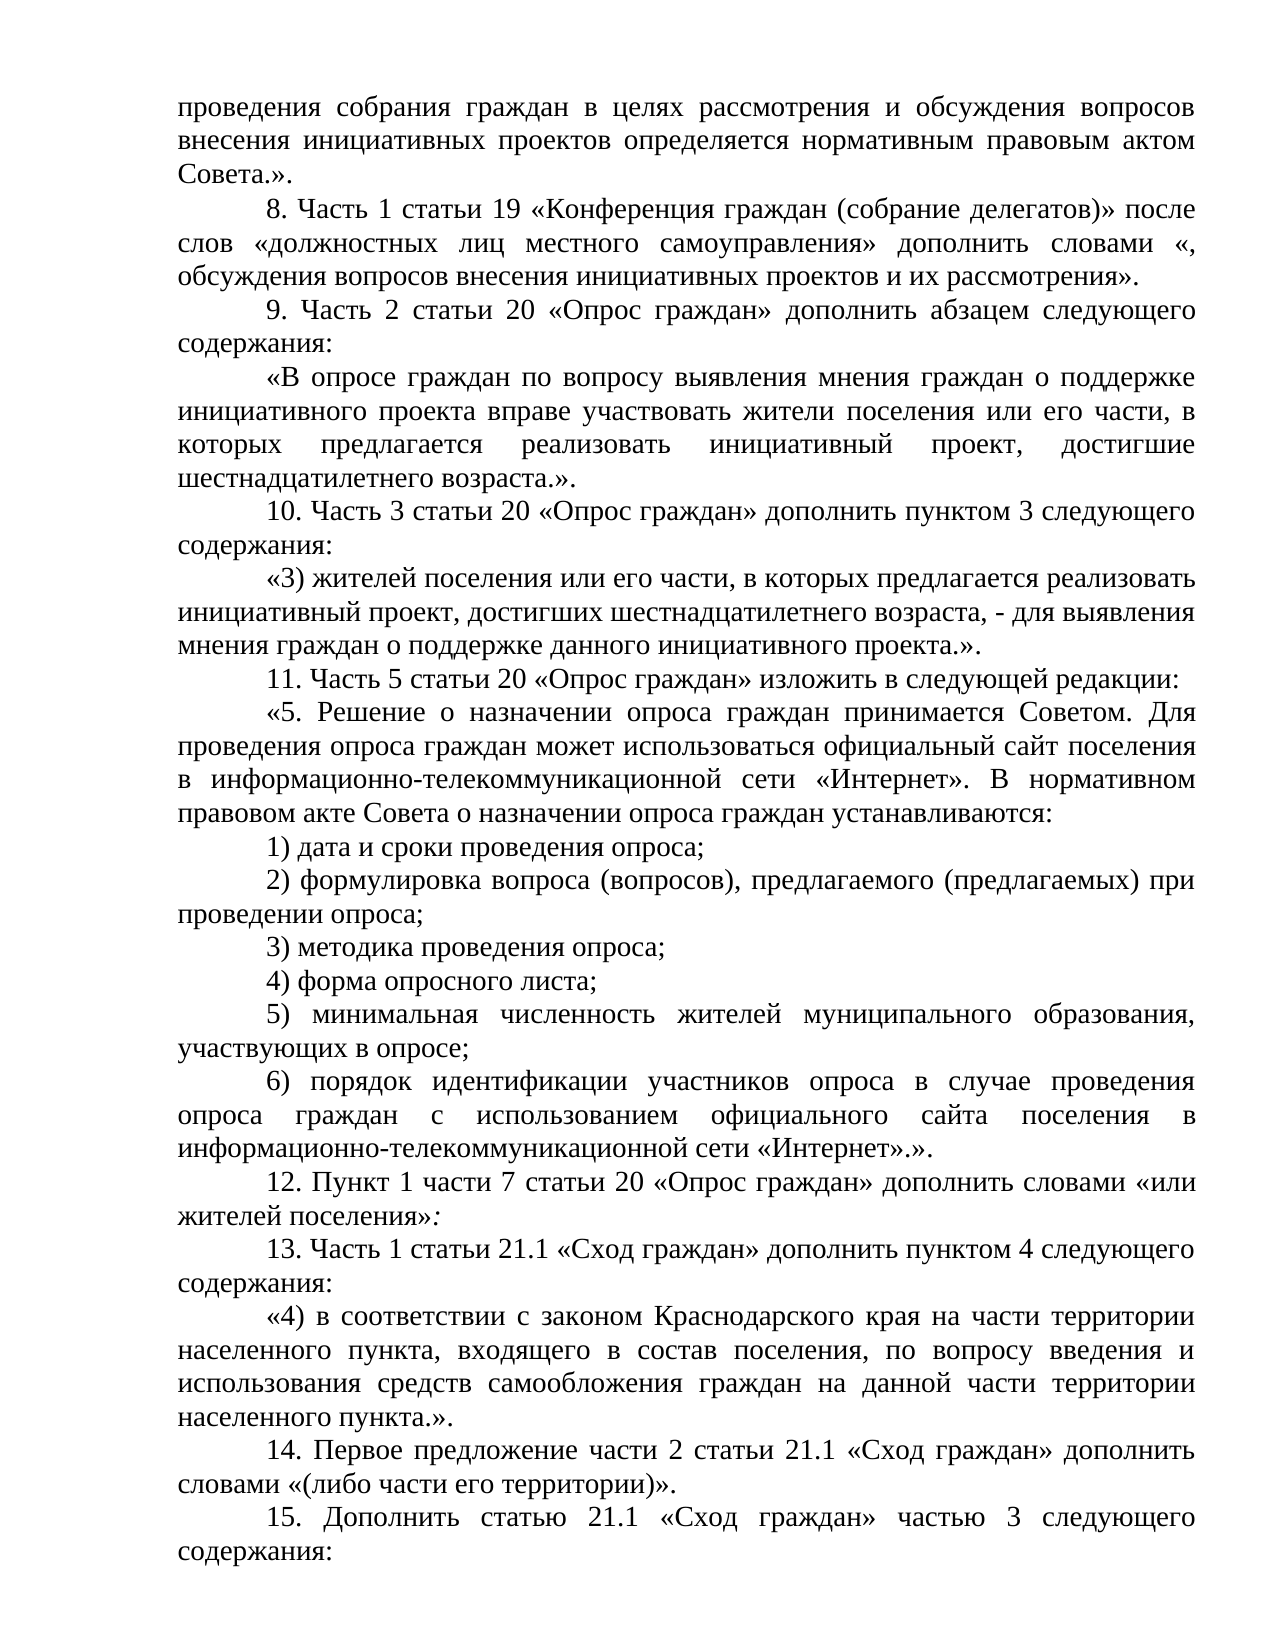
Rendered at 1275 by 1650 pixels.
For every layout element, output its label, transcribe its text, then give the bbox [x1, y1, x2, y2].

text 1) дата и сроки проведения опроса; [177, 829, 1196, 862]
text «5. Решение о назначении опроса граждан принимается Советом. Для проведения опроса граждан может использоваться официальный сайт поселения в информационно-телекоммуникационной сети «Интернет». В нормативном правовом акте Совета о назначении опроса граждан устанавливаются: [177, 694, 1196, 829]
text 11. Часть 5 статьи 20 «Опрос граждан» изложить в следующей редакции: [177, 661, 1196, 694]
text «В опросе граждан по вопросу выявления мнения граждан о поддержке инициативного проекта вправе участвовать жители поселения или его части, в которых предлагается реализовать инициативный проект, достигшие шестнадцатилетнего возраста.». [177, 359, 1196, 493]
text 3) методика проведения опроса; [177, 929, 1196, 963]
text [177, 89, 1196, 189]
text 8. Часть 1 статьи 19 «Конференция граждан (собрание делегатов)» после слов «должностных лиц местного самоуправления» дополнить словами «, обсуждения вопросов внесения инициативных проектов и их рассмотрения». [177, 191, 1196, 292]
text 2) формулировка вопроса (вопросов), предлагаемого (предлагаемых) при проведении опроса; [177, 862, 1196, 929]
text 4) форма опросного листа; [177, 963, 1196, 996]
text «4) в соответствии с законом Краснодарского края на части территории населенного пункта, входящего в состав поселения, по вопросу введения и использования средств самообложения граждан на данной части территории населенного пункта.». [177, 1298, 1196, 1432]
text 9. Часть 2 статьи 20 «Опрос граждан» дополнить абзацем следующего содержания: [177, 292, 1196, 359]
text 5) минимальная численность жителей муниципального образования, участвующих в опросе; [177, 996, 1196, 1063]
text 6) порядок идентификации участников опроса в случае проведения опроса граждан с использованием официального сайта поселения в информационно-телекоммуникационной сети «Интернет».». [177, 1063, 1196, 1164]
text 13. Часть 1 статьи 21.1 «Сход граждан» дополнить пунктом 4 следующего содержания: [177, 1231, 1196, 1298]
text 10. Часть 3 статьи 20 «Опрос граждан» дополнить пунктом 3 следующего содержания: [177, 493, 1196, 560]
text 14. Первое предложение части 2 статьи 21.1 «Сход граждан» дополнить словами «(либо части его территории)». [177, 1432, 1196, 1499]
text 15. Дополнить статью 21.1 «Сход граждан» частью 3 следующего содержания: [177, 1499, 1196, 1567]
text 12. Пункт 1 части 7 статьи 20 «Опрос граждан» дополнить словами «или жителей поселения»: [177, 1164, 1196, 1231]
text «3) жителей поселения или его части, в которых предлагается реализовать инициативный проект, достигших шестнадцатилетнего возраста, - для выявления мнения граждан о поддержке данного инициативного проекта.». [177, 560, 1196, 661]
